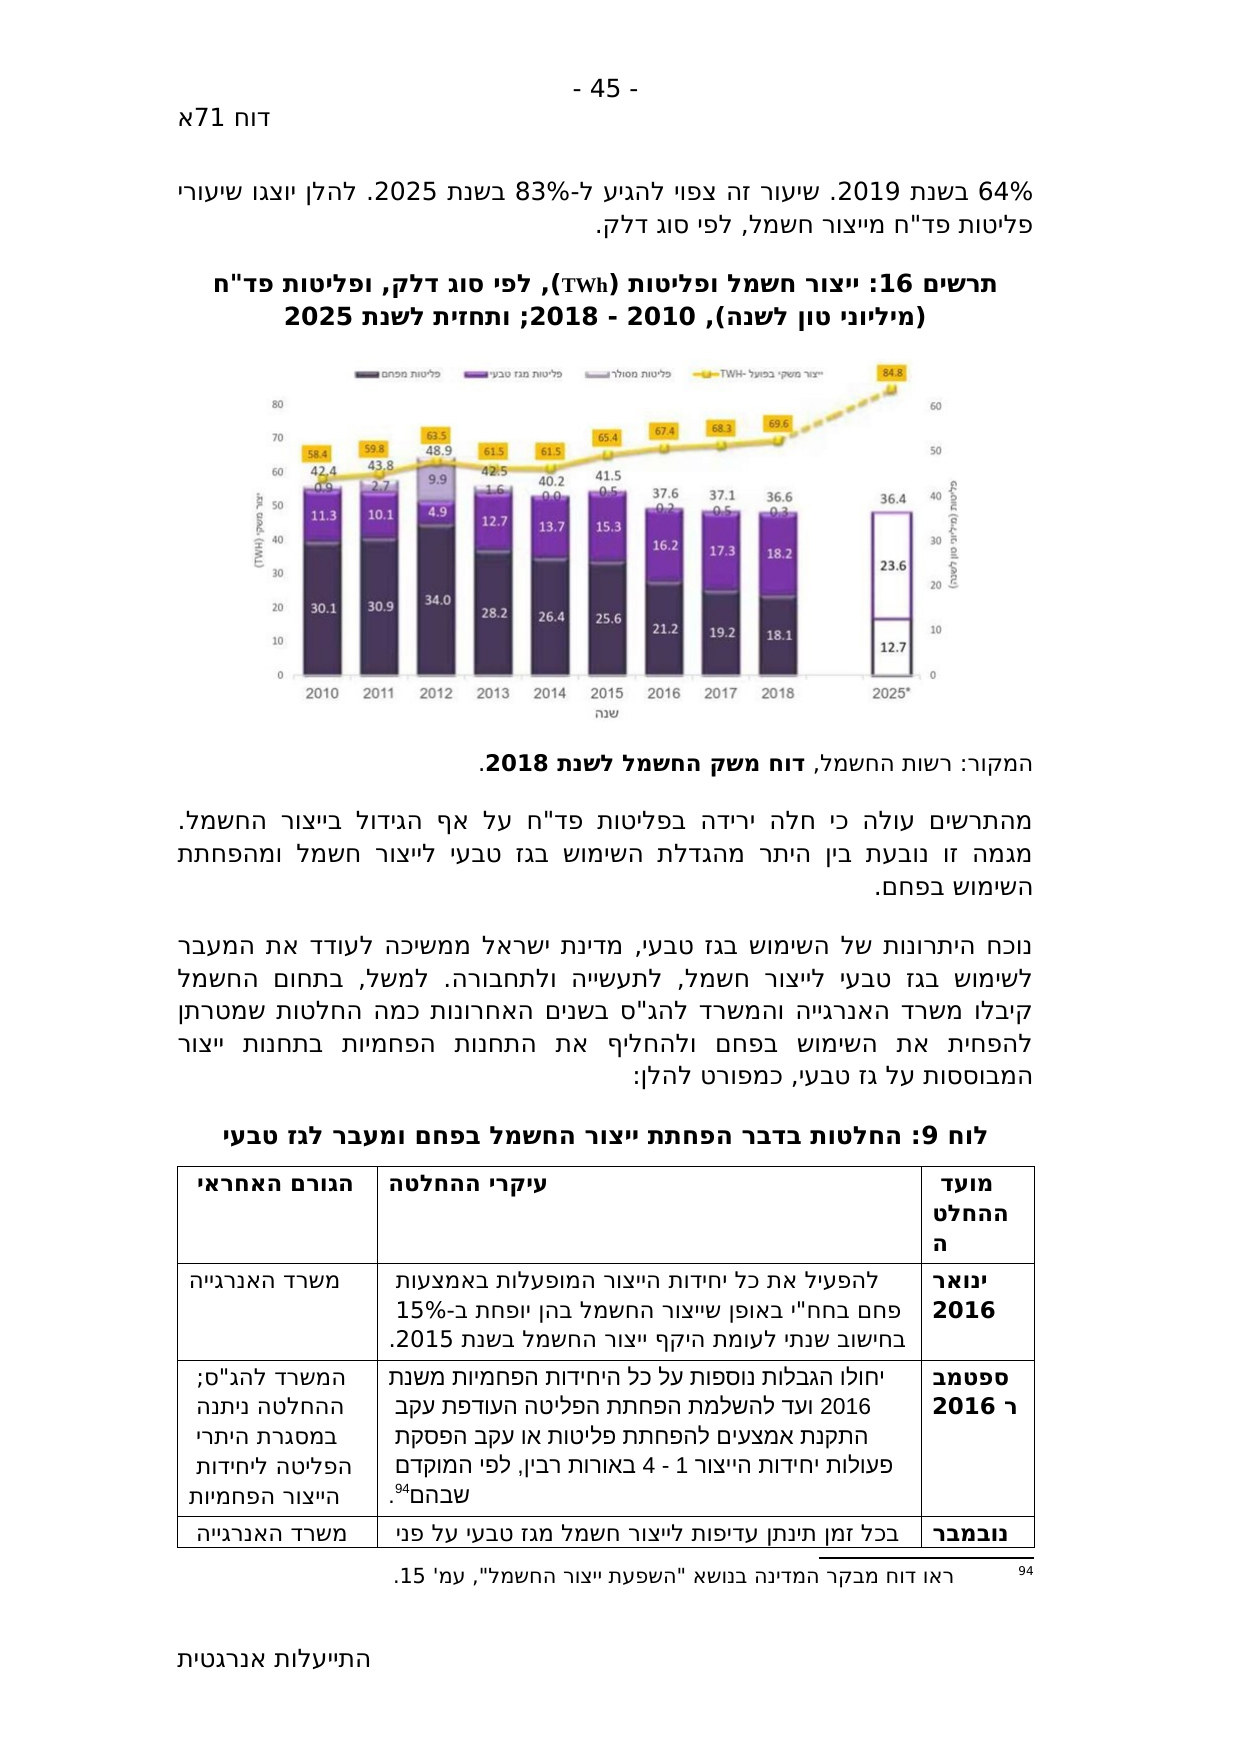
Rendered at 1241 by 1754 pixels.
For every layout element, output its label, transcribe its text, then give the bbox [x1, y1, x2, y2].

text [177, 177, 1033, 239]
table_cell משרד האנרגייה [178, 1264, 377, 1359]
table_cell ינואר 2016 [922, 1264, 1034, 1359]
text המקור: רשות החשמל, דוח משק החשמל לשנת 2018. [177, 750, 1033, 776]
table_header עיקרי ההחלטה [378, 1167, 921, 1263]
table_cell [378, 1517, 921, 1547]
text תרשים 16: ייצור חשמל ופליטות (TWh), לפי סוג דלק, ופליטות פד"ח (מיליוני טון לשנה), 2010 - 2018; ותחזית לשנת 2025 [177, 269, 1033, 331]
text מהתרשים עולה כי חלה ירידה בפליטות פד"ח על אף הגידול בייצור החשמל. מגמה זו נובעת בין היתר מהגדלת השימוש בגז טבעי לייצור חשמל ומהפחתת השימוש בפחם. [177, 806, 1033, 901]
table_header הגורם האחראי [178, 1167, 377, 1263]
table_cell להפעיל את כל יחידות הייצור המופעלות באמצעות פחם בחח"י באופן שייצור החשמל בהן יופחת ב-15% בחישוב שנתי לעומת היקף ייצור החשמל בשנת 2015. [378, 1264, 921, 1359]
picture [250, 359, 960, 722]
table_cell המשרד להג"ס; ההחלטה ניתנה במסגרת היתרי הפליטה ליחידות הייצור הפחמיות [178, 1361, 377, 1516]
table_cell נובמבר 2017 [922, 1517, 1034, 1547]
text נוכח היתרונות של השימוש בגז טבעי, מדינת ישראל ממשיכה לעודד את המעבר לשימוש בגז טבעי לייצור חשמל, לתעשייה ולתחבורה. למשל, בתחום החשמל קיבלו משרד האנרגייה והמשרד להג"ס בשנים האחרונות כמה החלטות שמטרתן להפחית את השימוש בפחם ולהחליף את התחנות הפחמיות בתחנות ייצור המבוססות על גז טבעי, כמפורט להלן: [177, 931, 1033, 1091]
table_cell יחולו הגבלות נוספות על כל היחידות הפחמיות משנת 2016 ועד להשלמת הפחתת הפליטה העודפת עקב התקנת אמצעים להפחתת פליטות או עקב הפסקת פעולות יחידות הייצור 1 - 4 באורות רבין, לפי המוקדם שבהם. [378, 1361, 921, 1516]
table_cell ספטמבר 2016 [922, 1361, 1034, 1516]
text לוח 9: החלטות בדבר הפחתת ייצור החשמל בפחם ומעבר לגז טבעי [177, 1121, 1033, 1150]
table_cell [178, 1517, 377, 1547]
table_header מועד ההחלטה [922, 1167, 1034, 1263]
